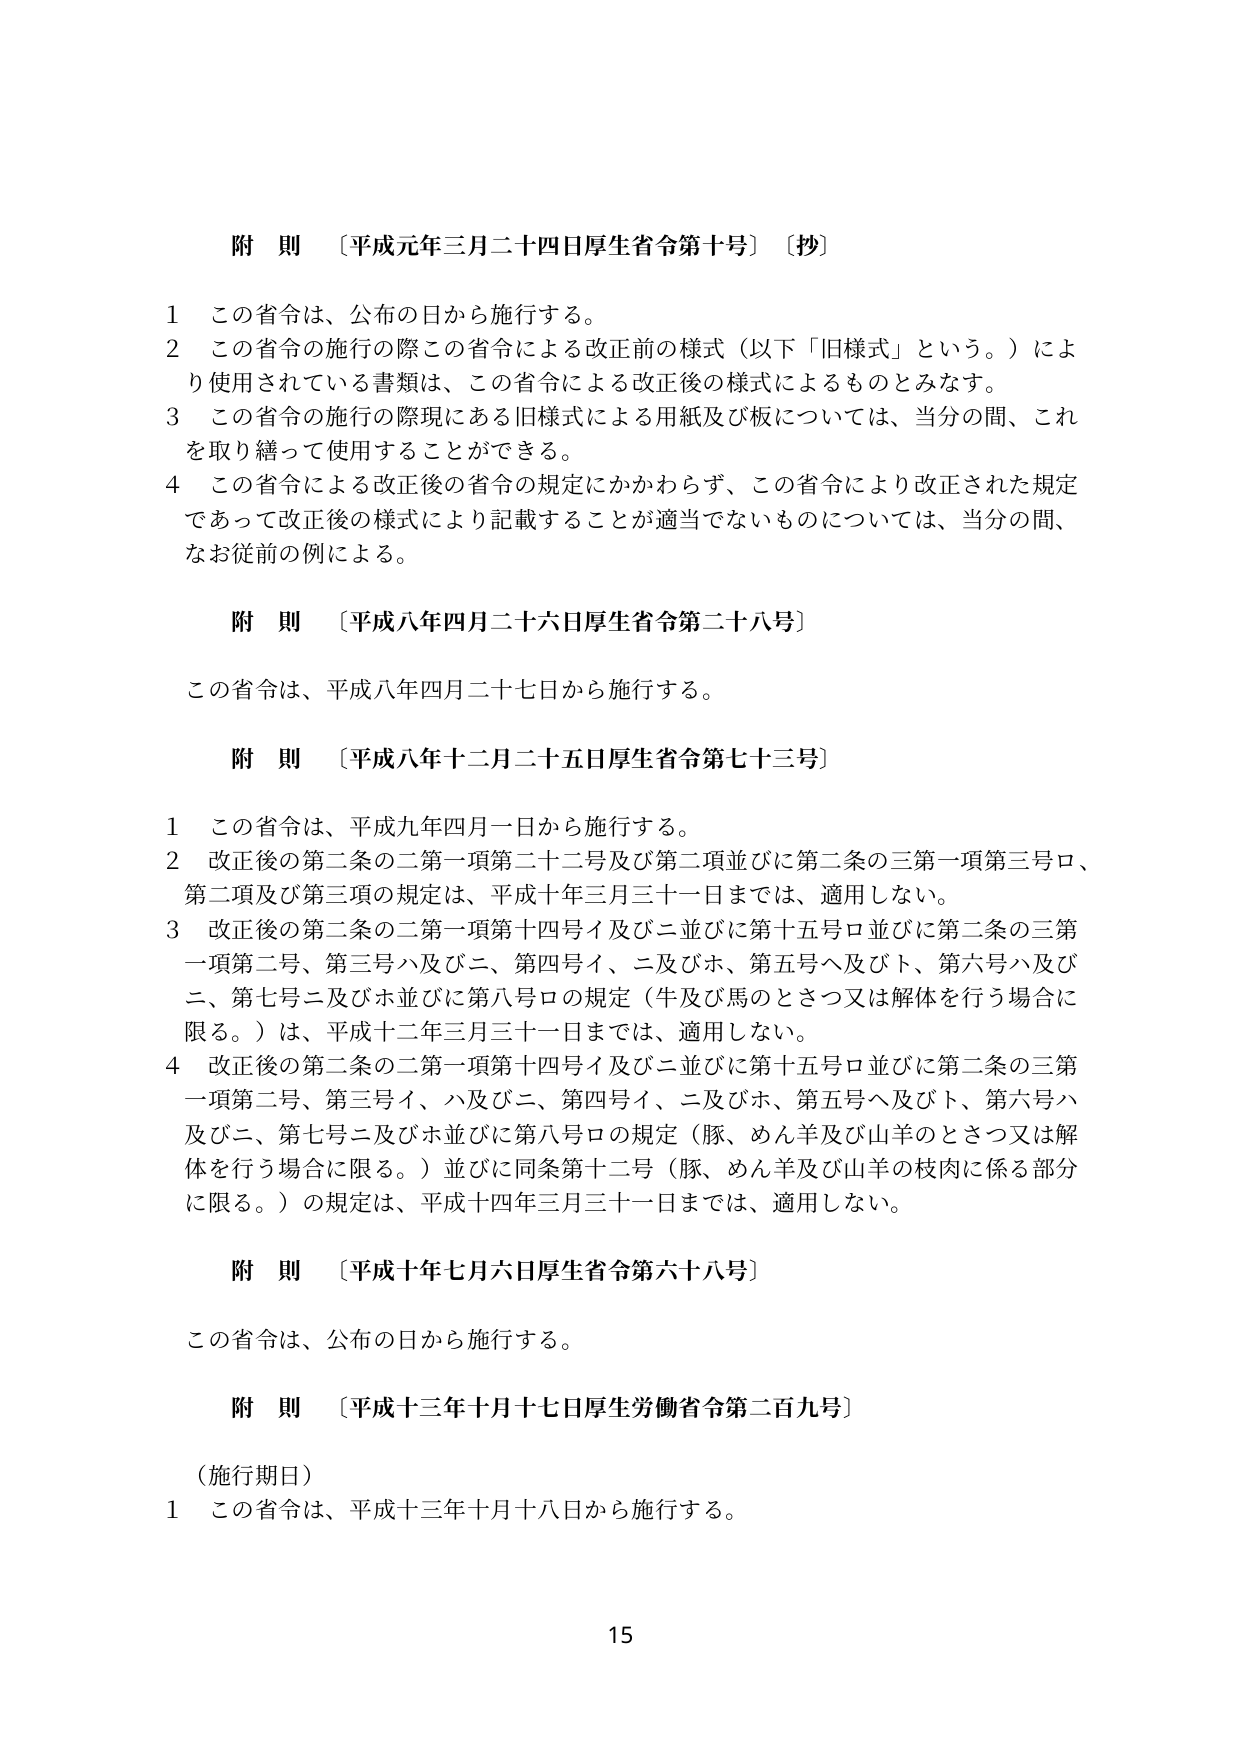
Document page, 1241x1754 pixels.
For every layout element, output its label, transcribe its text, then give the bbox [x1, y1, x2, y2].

text 附 則 〔平成十年七月六日厚生省令第六十八号〕 [230, 1253, 1079, 1287]
text 附 則 〔平成八年十二月二十五日厚生省令第七十三号〕 [230, 740, 1079, 774]
text （施行期日） [184, 1458, 1079, 1492]
text １ この省令は、平成九年四月一日から施行する。 [161, 809, 1079, 843]
text ３ この省令の施行の際現にある旧様式による用紙及び板については、当分の間、これを取り繕って使用することができる。 [161, 399, 1079, 467]
text ４ この省令による改正後の省令の規定にかかわらず、この省令により改正された規定であって改正後の様式により記載することが適当でないものについては、当分の間、なお従前の例による。 [161, 467, 1079, 569]
text ２ 改正後の第二条の二第一項第二十二号及び第二項並びに第二条の三第一項第三号ロ、第二項及び第三項の規定は、平成十年三月三十一日までは、適用しない。 [161, 843, 1079, 911]
text 附 則 〔平成元年三月二十四日厚生省令第十号〕〔抄〕 [230, 228, 1079, 262]
text 附 則 〔平成十三年十月十七日厚生労働省令第二百九号〕 [230, 1389, 1079, 1424]
text この省令は、平成八年四月二十七日から施行する。 [161, 672, 1079, 706]
text 附 則 〔平成八年四月二十六日厚生省令第二十八号〕 [230, 604, 1079, 638]
text この省令は、公布の日から施行する。 [161, 1321, 1079, 1355]
text ４ 改正後の第二条の二第一項第十四号イ及びニ並びに第十五号ロ並びに第二条の三第一項第二号、第三号イ、ハ及びニ、第四号イ、ニ及びホ、第五号ヘ及びト、第六号ハ及びニ、第七号ニ及びホ並びに第八号ロの規定（豚、めん羊及び山羊のとさつ又は解体を行う場合に限る。）並びに同条第十二号（豚、めん羊及び山羊の枝肉に係る部分に限る。）の規定は、平成十四年三月三十一日までは、適用しない。 [161, 1048, 1079, 1219]
text １ この省令は、平成十三年十月十八日から施行する。 [161, 1492, 1079, 1526]
text ２ この省令の施行の際この省令による改正前の様式（以下「旧様式」という。）により使用されている書類は、この省令による改正後の様式によるものとみなす。 [161, 330, 1079, 399]
text ３ 改正後の第二条の二第一項第十四号イ及びニ並びに第十五号ロ並びに第二条の三第一項第二号、第三号ハ及びニ、第四号イ、ニ及びホ、第五号ヘ及びト、第六号ハ及びニ、第七号ニ及びホ並びに第八号ロの規定（牛及び馬のとさつ又は解体を行う場合に限る。）は、平成十二年三月三十一日までは、適用しない。 [161, 911, 1079, 1048]
text １ この省令は、公布の日から施行する。 [161, 296, 1079, 330]
